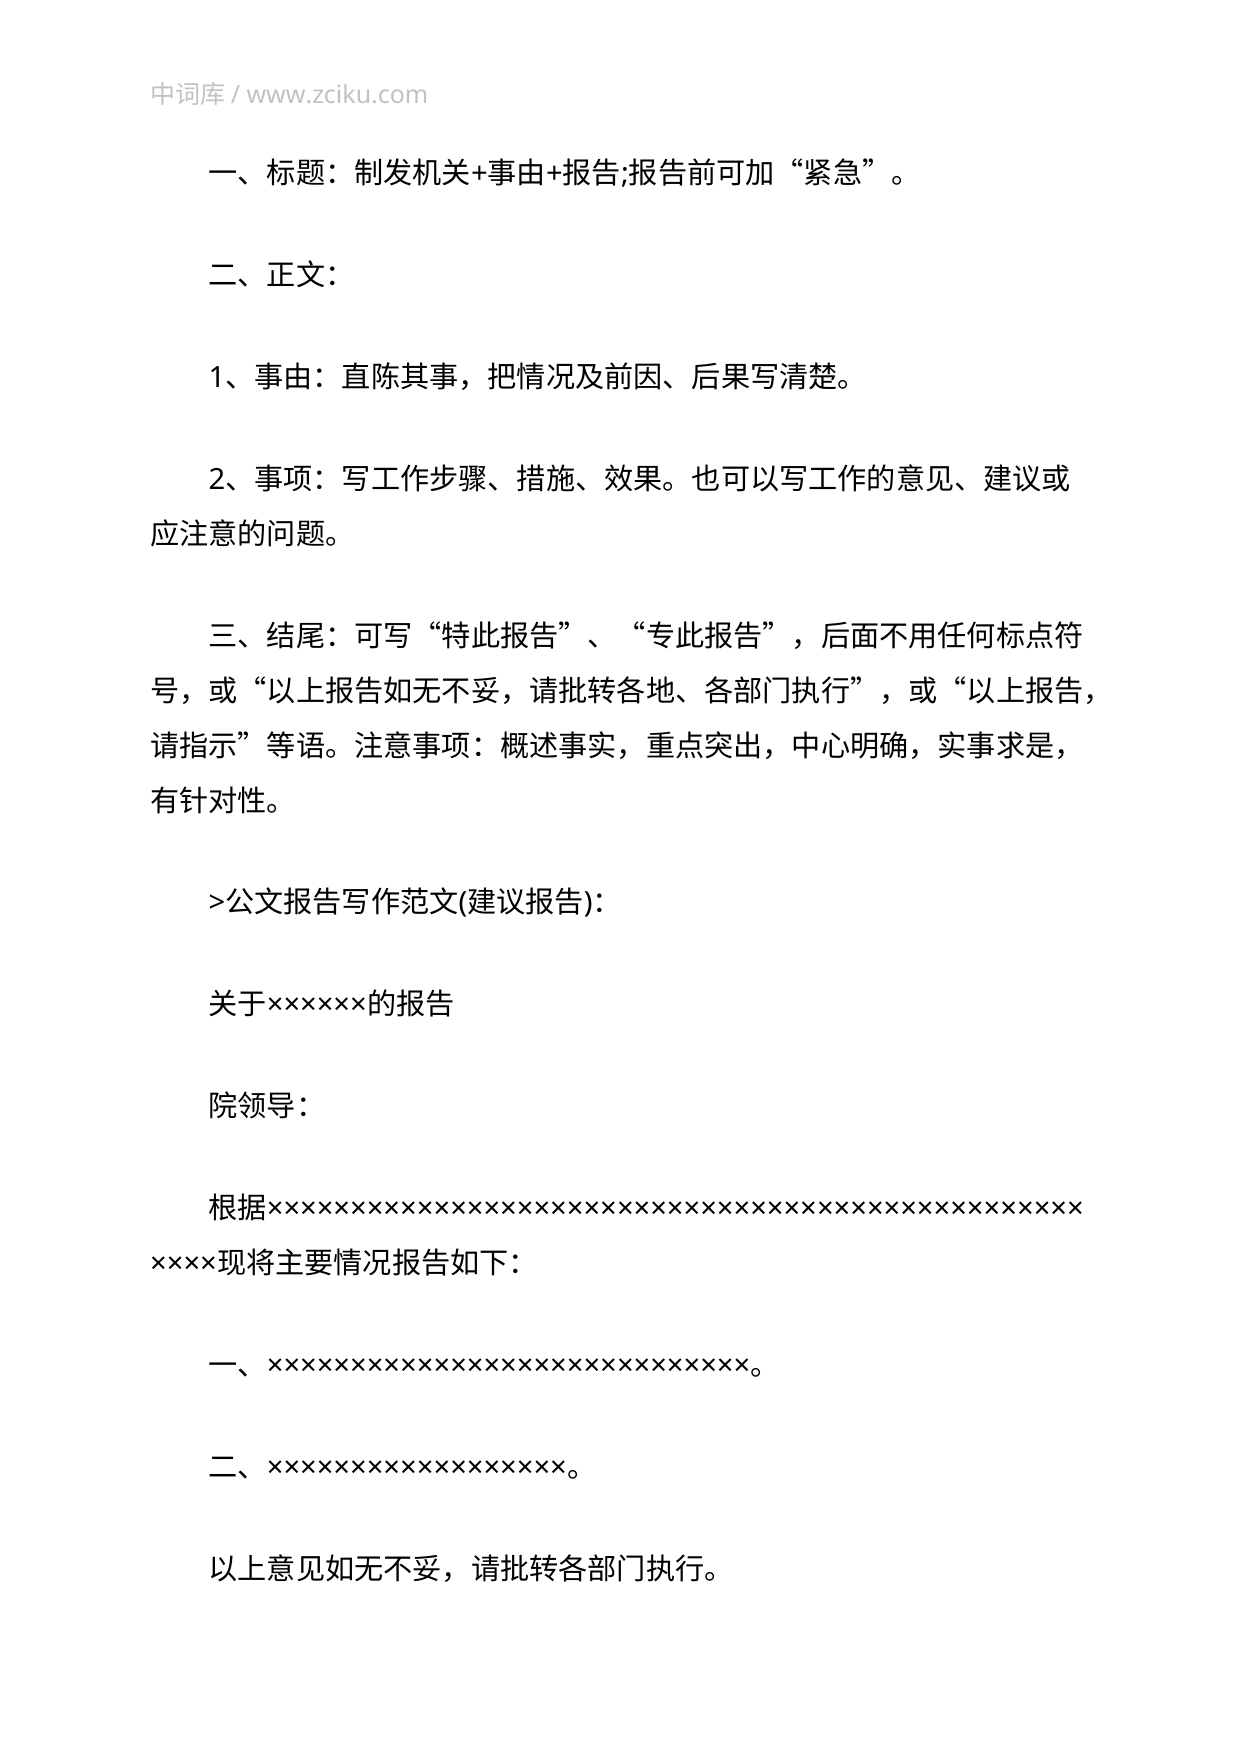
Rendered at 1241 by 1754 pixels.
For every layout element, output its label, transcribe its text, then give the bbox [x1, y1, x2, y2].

text 二、正文： [150, 252, 1090, 294]
text >公文报告写作范文(建议报告)： [150, 879, 1090, 921]
text 关于××××××的报告 [150, 981, 1090, 1023]
text 根据×××××××××××××××××××××××××××××××××××××××××××××××××××××现将主要情况报告如下： [150, 1185, 1090, 1282]
text 三、结尾：可写“特此报告”、“专此报告”，后面不用任何标点符号，或“以上报告如无不妥，请批转各地、各部门执行”，或“以上报告，请指示”等语。注意事项：概述事实，重点突出，中心明确，实事求是，有针对性。 [150, 612, 1090, 819]
text 一、标题：制发机关+事由+报告;报告前可加“紧急”。 [150, 150, 1090, 192]
text 一、×××××××××××××××××××××××××××××。 [150, 1342, 1090, 1384]
text 院领导： [150, 1083, 1090, 1125]
text 二、××××××××××××××××××。 [150, 1444, 1090, 1486]
text 以上意见如无不妥，请批转各部门执行。 [150, 1546, 1090, 1588]
text 2、事项：写工作步骤、措施、效果。也可以写工作的意见、建议或应注意的问题。 [150, 456, 1090, 553]
text 1、事由：直陈其事，把情况及前因、后果写清楚。 [150, 354, 1090, 396]
